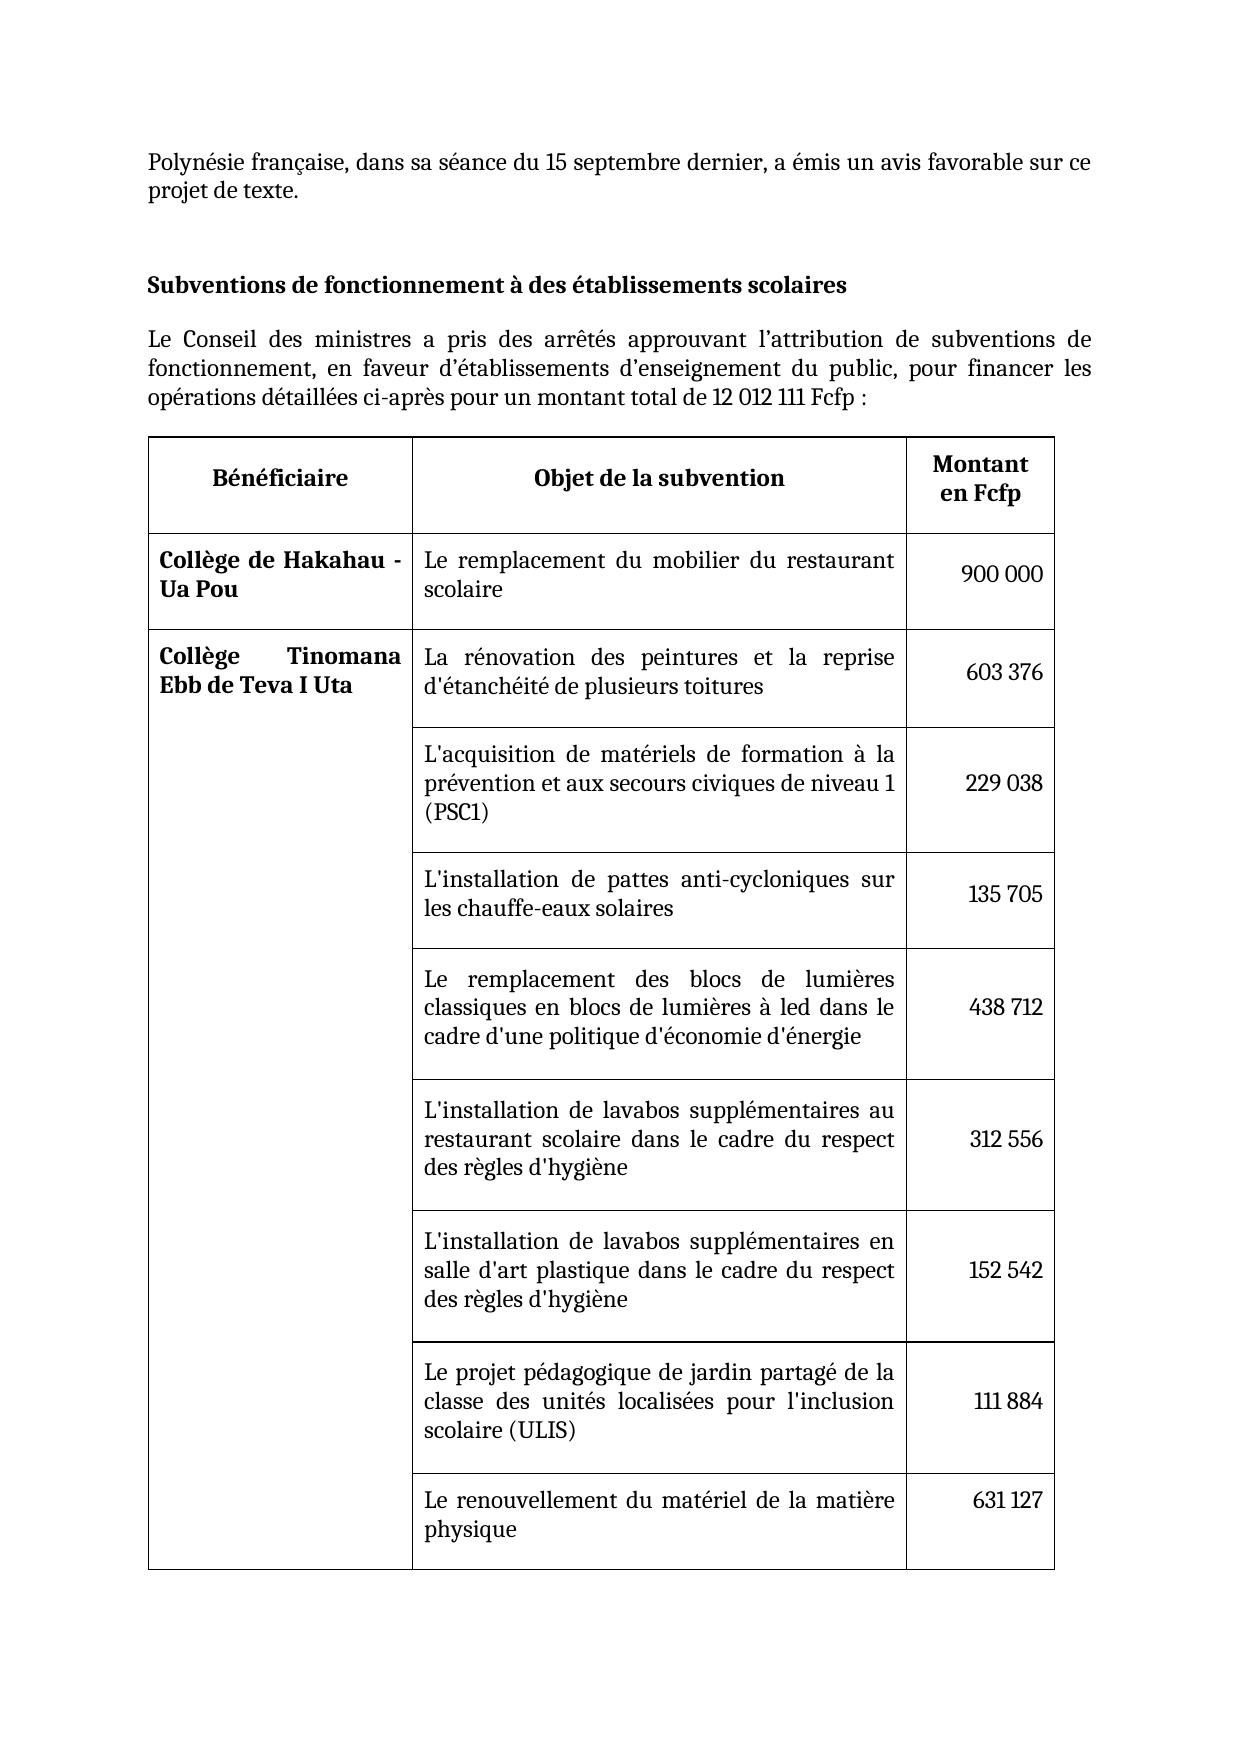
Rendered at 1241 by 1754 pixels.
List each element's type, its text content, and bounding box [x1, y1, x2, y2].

text Subventions de fonctionnement à des établissements scolaires [148, 271, 1093, 300]
table_cell L'installation de lavabos supplémentaires en salle d'art plastique dans le cadre du respect des règles d'hygiène [413, 1211, 906, 1341]
table_header Bénéficiaire [149, 438, 412, 532]
table_cell L'installation de pattes anti-cycloniques sur les chauffe-eaux solaires [413, 853, 906, 948]
table_header Montant en Fcfp [907, 438, 1054, 532]
table_cell Le projet pédagogique de jardin partagé de la classe des unités localisées pour l'inclusion scolaire (ULIS) [413, 1343, 906, 1473]
table_cell Le remplacement du mobilier du restaurant scolaire [413, 534, 906, 628]
table_cell 631 127 [907, 1474, 1054, 1569]
table_cell 229 038 [907, 728, 1054, 852]
table_cell 135 705 [907, 853, 1054, 948]
table_cell 438 712 [907, 949, 1054, 1079]
table_cell Collège de Hakahau - Ua Pou [149, 534, 412, 628]
table_cell Le renouvellement du matériel de la matière physique [413, 1474, 906, 1569]
table_cell La rénovation des peintures et la reprise d'étanchéité de plusieurs toitures [413, 630, 906, 727]
table_cell 603 376 [907, 630, 1054, 727]
text Le Conseil des ministres a pris des arrêtés approuvant l’attribution de subventions de fonctionnement, en faveur d’établissements d’enseignement du public, pour financer les opérations détaillées ci-après pour un montant total de 12 012 111 Fcfp : [148, 325, 1093, 411]
table_cell Collège Tinomana Ebb de Teva I Uta [149, 630, 412, 1569]
table_header Objet de la subvention [413, 438, 906, 532]
table_cell L'acquisition de matériels de formation à la prévention et aux secours civiques de niveau 1 (PSC1) [413, 728, 906, 852]
table_cell Le remplacement des blocs de lumières classiques en blocs de lumières à led dans le cadre d'une politique d'économie d'énergie [413, 949, 906, 1079]
table_cell 152 542 [907, 1211, 1054, 1341]
table_cell 900 000 [907, 534, 1054, 628]
table_cell L'installation de lavabos supplémentaires au restaurant scolaire dans le cadre du respect des règles d'hygiène [413, 1080, 906, 1210]
table_cell 312 556 [907, 1080, 1054, 1210]
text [148, 148, 1093, 205]
table_cell 111 884 [907, 1343, 1054, 1473]
